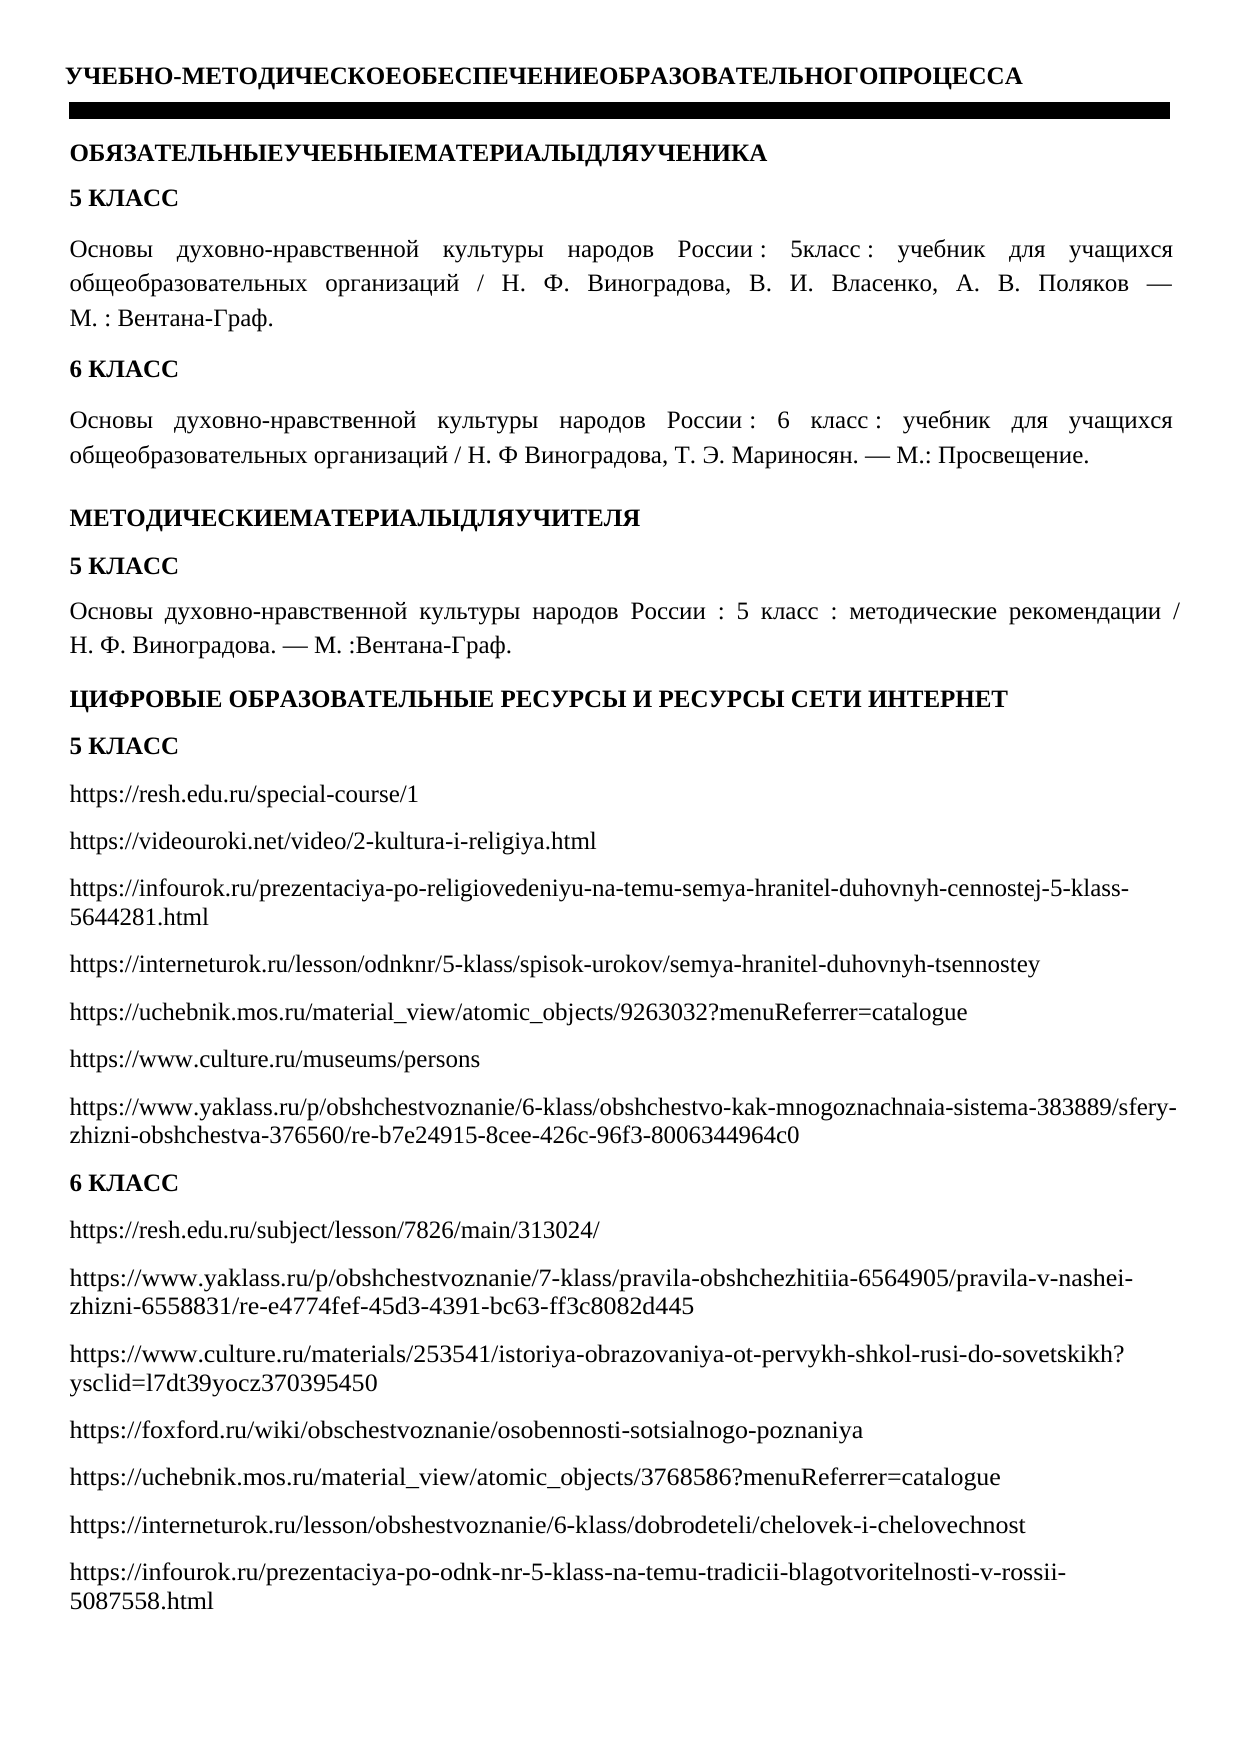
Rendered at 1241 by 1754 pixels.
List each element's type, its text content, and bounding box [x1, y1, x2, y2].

text 6 КЛАСС [69, 354, 1173, 383]
subtitle https://infourok.ru/prezentaciya-po-odnk-nr-5-klass-na-temu-tradicii-blagotvoritelnosti-v-rossii-5087558.html [69, 1557, 1182, 1615]
subtitle https://resh.edu.ru/special-course/1 [69, 779, 1182, 807]
subtitle https://www.yaklass.ru/p/obshchestvoznanie/6-klass/obshchestvo-kak-mnogoznachnaia-sistema-383889/sfery-zhizni-obshchestva-376560/re-b7e24915-8cee-426c-96f3-8006344964c0 [69, 1092, 1182, 1149]
subtitle https://www.culture.ru/museums/persons [69, 1044, 1182, 1073]
subtitle https://videouroki.net/video/2-kultura-i-religiya.html [69, 826, 1182, 855]
subtitle https://uchebnik.mos.ru/material_view/atomic_objects/9263032?menuReferrer=catalogue [69, 997, 1182, 1026]
subtitle 5 КЛАСС [69, 551, 1182, 579]
text Основы духовно-нравственной культуры народов России : 5класс : учебник для учащихся общеобразовательных организаций / Н. Ф. Виноградова, В. И. Власенко, А. В. Поляков — М. : Вентана-Граф. [69, 234, 1173, 332]
subtitle https://uchebnik.mos.ru/material_view/atomic_objects/3768586?menuReferrer=catalogue [69, 1462, 1182, 1491]
subtitle https://foxford.ru/wiki/obschestvoznanie/osobennosti-sotsialnogo-poznaniya [69, 1415, 1182, 1444]
subtitle МЕТОДИЧЕСКИЕМАТЕРИАЛЫДЛЯУЧИТЕЛЯ [69, 503, 1182, 532]
subtitle https://interneturok.ru/lesson/odnknr/5-klass/spisok-urokov/semya-hranitel-duhovnyh-tsennostey [69, 949, 1182, 978]
subtitle https://resh.edu.ru/subject/lesson/7826/main/313024/ [69, 1215, 1182, 1244]
subtitle 5 КЛАСС [69, 731, 1182, 760]
subtitle https://infourok.ru/prezentaciya-po-religiovedeniyu-na-temu-semya-hranitel-duhovnyh-cennostej-5-klass-5644281.html [69, 873, 1182, 931]
text УЧЕБНО-МЕТОДИЧЕСКОЕОБЕСПЕЧЕНИЕОБРАЗОВАТЕЛЬНОГОПРОЦЕССА [58, 61, 1182, 90]
subtitle https://interneturok.ru/lesson/obshestvoznanie/6-klass/dobrodeteli/chelovek-i-chelovechnost [69, 1510, 1182, 1538]
text Основы духовно-нравственной культуры народов России : 6 класс : учебник для учащихся общеобразовательных организаций / Н. Ф Виноградова, Т. Э. Мариносян. — М.: Просвещение. [69, 405, 1173, 468]
text Основы духовно-нравственной культуры народов России : 5 класс : методические рекомендации / Н. Ф. Виноградова. — М. :Вентана-Граф. [69, 596, 1181, 659]
subtitle ОБЯЗАТЕЛЬНЫЕУЧЕБНЫЕМАТЕРИАЛЫДЛЯУЧЕНИКА [69, 108, 1182, 167]
subtitle https://www.yaklass.ru/p/obshchestvoznanie/7-klass/pravila-obshchezhitiia-6564905/pravila-v-nashei-zhizni-6558831/re-e4774fef-45d3-4391-bc63-ff3c8082d445 [69, 1263, 1182, 1320]
subtitle https://www.culture.ru/materials/253541/istoriya-obrazovaniya-ot-pervykh-shkol-rusi-do-sovetskikh?ysclid=l7dt39yocz370395450 [69, 1339, 1182, 1396]
subtitle 6 КЛАСС [69, 1168, 1182, 1197]
subtitle ЦИФРОВЫЕ ОБРАЗОВАТЕЛЬНЫЕ РЕСУРСЫ И РЕСУРСЫ СЕТИ ИНТЕРНЕТ [69, 684, 1182, 713]
text 5 КЛАСС [69, 183, 1173, 212]
